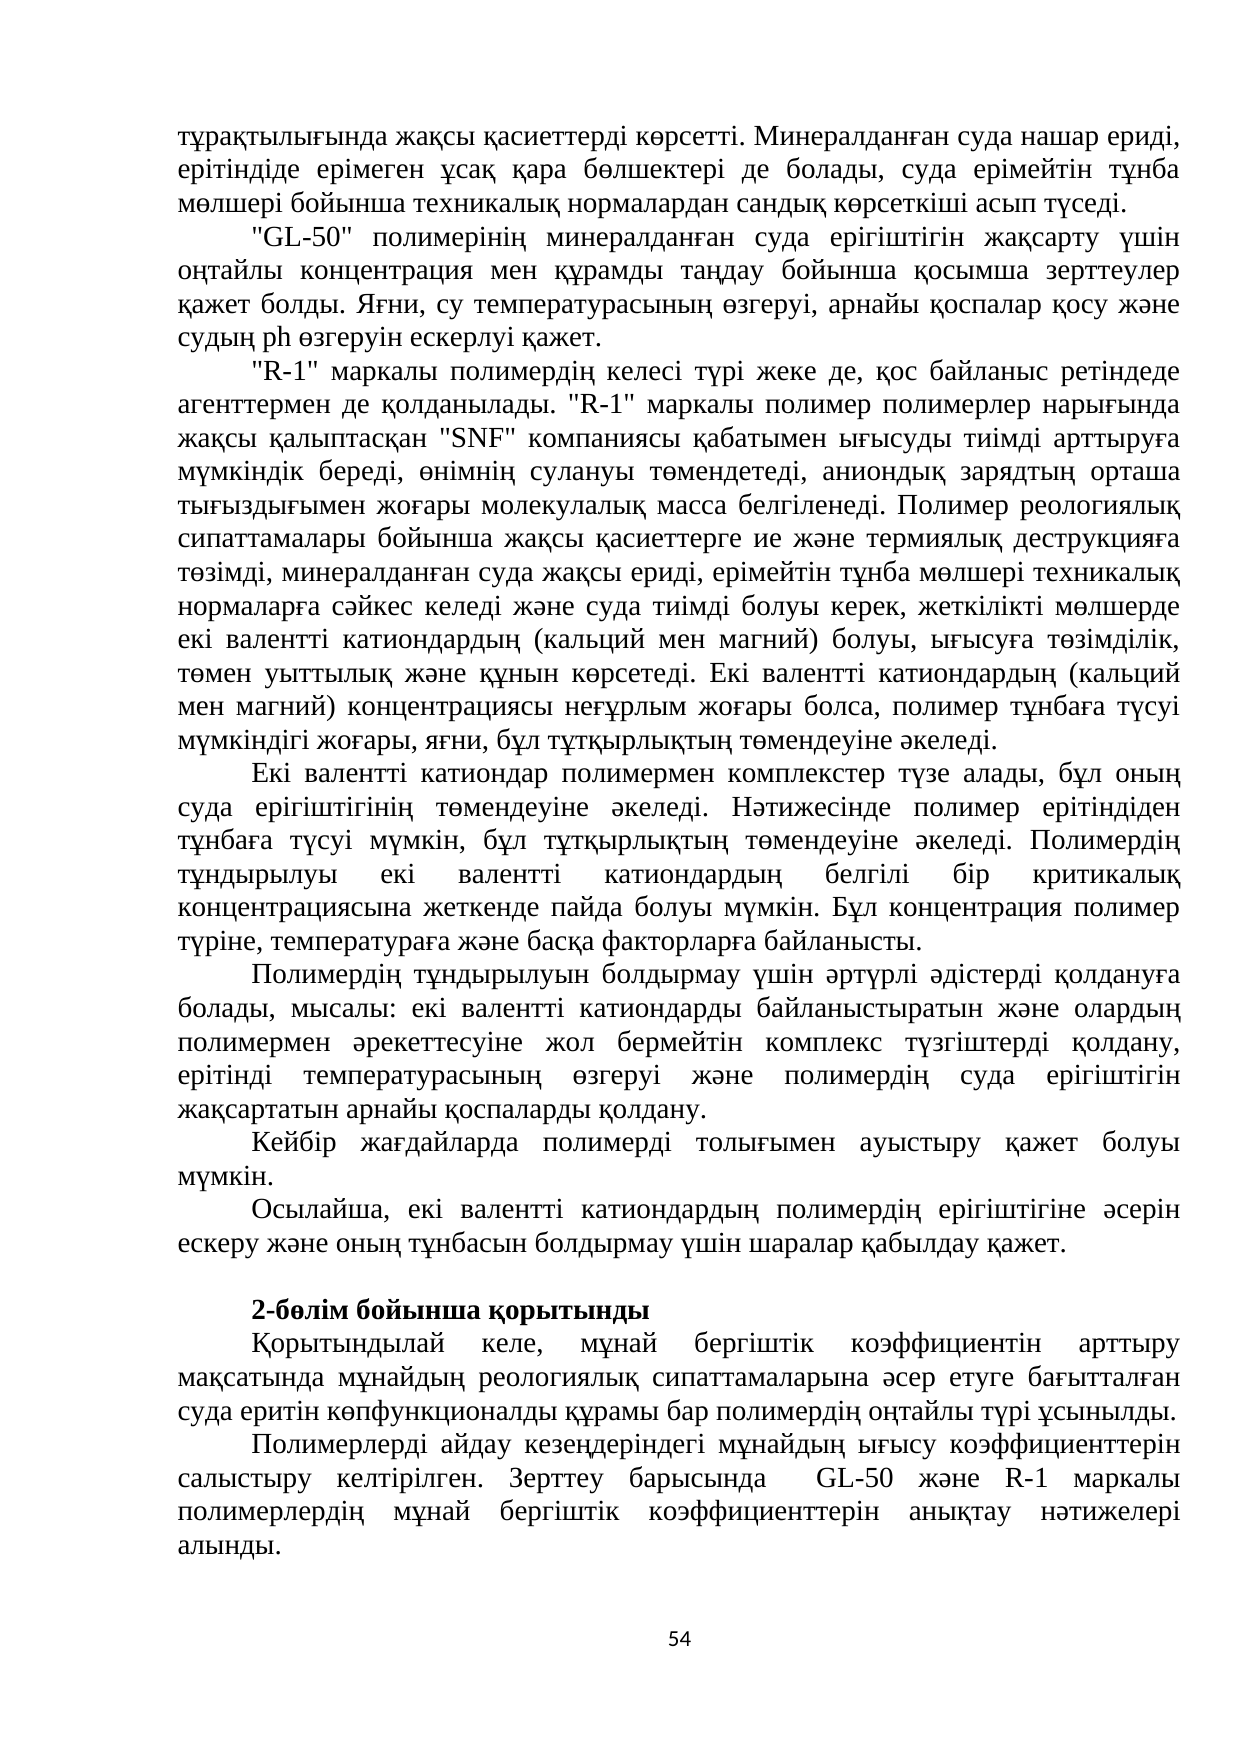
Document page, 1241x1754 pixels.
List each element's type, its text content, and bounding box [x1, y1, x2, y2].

text 2-бөлім бойынша қорытынды [177, 1292, 1181, 1326]
text Екі валентті катиондар полимермен комплекстер түзе алады, бұл оның суда ерігіштігінің төмендеуіне әкеледі. Нәтижесінде полимер ерітіндіден тұнбаға түсуі мүмкін, бұл тұтқырлықтың төмендеуіне әкеледі. Полимердің тұндырылуы екі валентті катиондардың белгілі бір критикалық концентрациясына жеткенде пайда болуы мүмкін. Бұл концентрация полимер түріне, температураға және басқа факторларға байланысты. [177, 755, 1181, 957]
text Кейбір жағдайларда полимерді толығымен ауыстыру қажет болуы мүмкін. [177, 1124, 1181, 1191]
text "GL-50" полимерінің минералданған суда ерігіштігін жақсарту үшін оңтайлы концентрация мен құрамды таңдау бойынша қосымша зерттеулер қажет болды. Яғни, су температурасының өзгеруі, арнайы қоспалар қосу және судың рһ өзгеруін ескерлуі қажет. [177, 219, 1181, 353]
text Полимердің тұндырылуын болдырмау үшін әртүрлі әдістерді қолдануға болады, мысалы: екі валентті катиондарды байланыстыратын және олардың полимермен әрекеттесуіне жол бермейтін комплекс түзгіштерді қолдану, ерітінді температурасының өзгеруі және полимердің суда ерігіштігін жақсартатын арнайы қоспаларды қолдану. [177, 957, 1181, 1124]
text Қорытындылай келе, мұнай бергіштік коэффициентін арттыру мақсатында мұнайдың реологиялық сипаттамаларына әсер етуге бағытталған суда еритін көпфункционалды құрамы бар полимердің оңтайлы түрі ұсынылды. [177, 1326, 1181, 1426]
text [177, 118, 1181, 219]
text "R-1" маркалы полимердің келесі түрі жеке де, қос байланыс ретіндеде агенттермен де қолданылады. "R-1" маркалы полимер полимерлер нарығында жақсы қалыптасқан "SNF" компаниясы қабатымен ығысуды тиімді арттыруға мүмкіндік береді, өнімнің сулануы төмендетеді, аниондық зарядтың орташа тығыздығымен жоғары молекулалық масса белгіленеді. Полимер реологиялық сипаттамалары бойынша жақсы қасиеттерге ие және термиялық деструкцияға төзімді, минералданған суда жақсы ериді, ерімейтін тұнба мөлшері техникалық нормаларға сәйкес келеді және суда тиімді болуы керек, жеткілікті мөлшерде екі валентті катиондардың (кальций мен магний) болуы, ығысуға төзімділік, төмен уыттылық және құнын көрсетеді. Екі валентті катиондардың (кальций мен магний) концентрациясы неғұрлым жоғары болса, полимер тұнбаға түсуі мүмкіндігі жоғары, яғни, бұл тұтқырлықтың төмендеуіне әкеледі. [177, 353, 1181, 755]
text Осылайша, екі валентті катиондардың полимердің ерігіштігіне әсерін ескеру және оның тұнбасын болдырмау үшін шаралар қабылдау қажет. [177, 1191, 1181, 1258]
text Полимерлерді айдау кезеңдеріндегі мұнайдың ығысу коэффициенттерін салыстыру келтірілген. Зерттеу барысында GL-50 және R-1 маркалы полимерлердің мұнай бергіштік коэффициенттерін анықтау нәтижелері алынды. [177, 1426, 1181, 1560]
